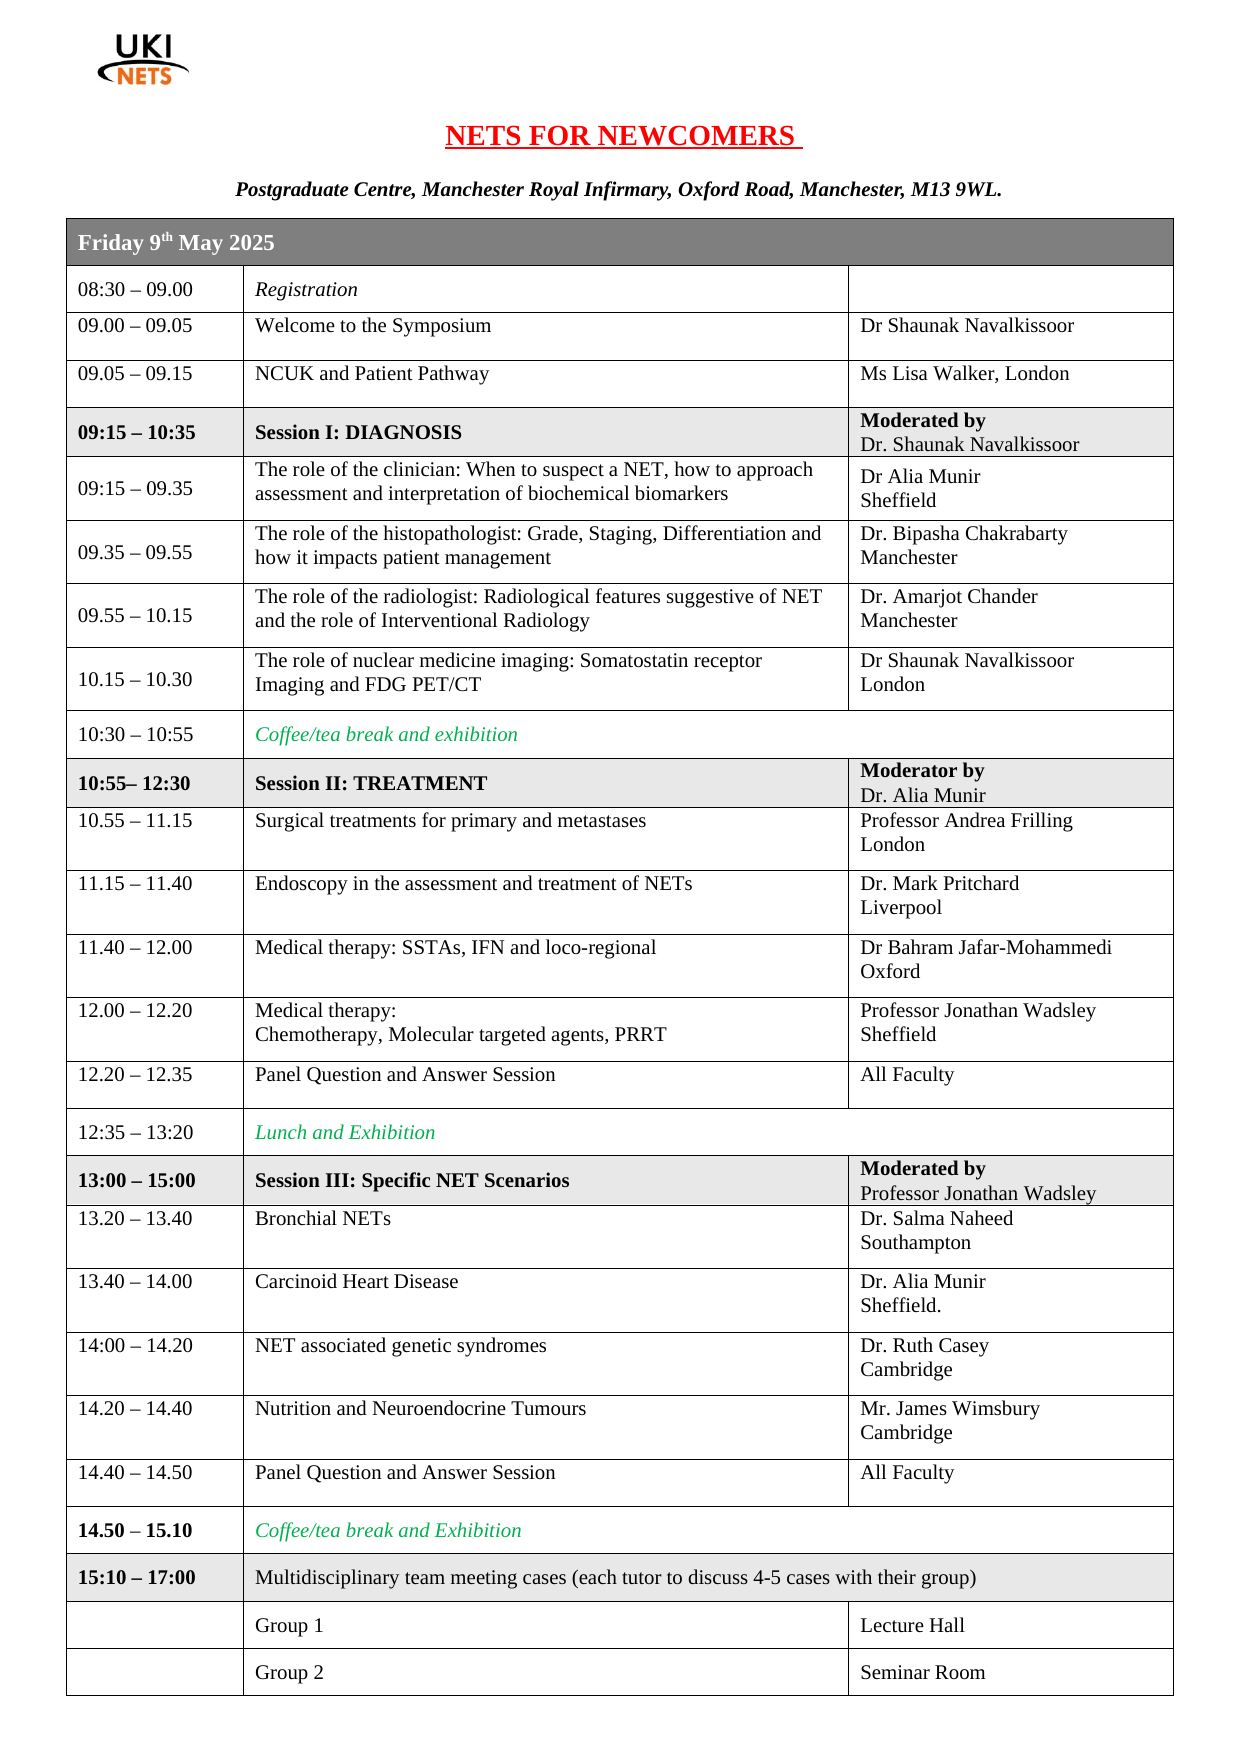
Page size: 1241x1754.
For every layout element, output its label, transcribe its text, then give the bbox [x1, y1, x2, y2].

table_cell Medical therapy: SSTAs, IFN and loco-regional [244, 935, 848, 997]
table_cell 12:35 – 13:20 [67, 1109, 243, 1155]
table_cell 09.55 – 10.15 [67, 584, 243, 647]
table_cell Dr Shaunak Navalkissoor London [849, 648, 1173, 710]
table_cell Group 2 [244, 1649, 848, 1695]
table_header Friday 9th May 2025 [67, 219, 1173, 265]
table_cell Dr. Ruth Casey Cambridge [849, 1333, 1173, 1395]
table_cell 11.15 – 11.40 [67, 871, 243, 934]
table_cell 10.15 – 10.30 [67, 648, 243, 710]
table_cell 08:30 – 09.00 [67, 266, 243, 312]
table_cell Session III: Specific NET Scenarios [244, 1156, 848, 1204]
table_cell Mr. James Wimsbury Cambridge [849, 1396, 1173, 1459]
table_cell Moderated by Dr. Shaunak Navalkissoor [849, 408, 1173, 456]
table_cell All Faculty [849, 1460, 1173, 1506]
table_cell 14.50 – 15.10 [67, 1507, 243, 1553]
table_cell Dr Alia Munir Sheffield [849, 457, 1173, 519]
table_cell Professor Jonathan Wadsley Sheffield [849, 998, 1173, 1061]
table_cell Group 1 [244, 1602, 848, 1648]
table_cell Dr. Amarjot Chander Manchester [849, 584, 1173, 647]
table_cell Moderated by Professor Jonathan Wadsley [849, 1156, 1173, 1204]
table_cell 10:30 – 10:55 [67, 711, 243, 757]
table_cell The role of the clinician: When to suspect a NET, how to approach assessment and interpretation of biochemical biomarkers [244, 457, 848, 519]
text NETS FOR NEWCOMERS [150, 118, 1090, 152]
table_cell Moderator by Dr. Alia Munir [849, 759, 1173, 807]
text Postgraduate Centre, Manchester Royal Infirmary, Oxford Road, Manchester, M13 9WL. [150, 166, 1090, 201]
table_cell 09.00 – 09.05 [67, 313, 243, 359]
table_cell Registration [244, 266, 848, 312]
table_cell Carcinoid Heart Disease [244, 1269, 848, 1332]
table_cell 13:00 – 15:00 [67, 1156, 243, 1204]
table_cell 09.05 – 09.15 [67, 361, 243, 407]
table_cell Surgical treatments for primary and metastases [244, 808, 848, 870]
table_cell Lecture Hall [849, 1602, 1173, 1648]
table_cell The role of nuclear medicine imaging: Somatostatin receptor Imaging and FDG PET/CT [244, 648, 848, 710]
table_cell Dr. Salma Naheed Southampton [849, 1206, 1173, 1268]
table_cell Panel Question and Answer Session [244, 1062, 848, 1108]
table_cell 13.20 – 13.40 [67, 1206, 243, 1268]
table_cell Bronchial NETs [244, 1206, 848, 1268]
table_cell Coffee/tea break and exhibition [244, 711, 1173, 757]
table_cell Multidisciplinary team meeting cases (each tutor to discuss 4-5 cases with their group) [244, 1554, 1173, 1601]
table_cell Welcome to the Symposium [244, 313, 848, 359]
table_cell 09.35 – 09.55 [67, 521, 243, 583]
table_cell 10:55– 12:30 [67, 759, 243, 807]
table_cell NCUK and Patient Pathway [244, 361, 848, 407]
table_cell 13.40 – 14.00 [67, 1269, 243, 1332]
table_cell Nutrition and Neuroendocrine Tumours [244, 1396, 848, 1459]
table_cell Dr. Alia Munir Sheffield. [849, 1269, 1173, 1332]
table_cell 15:10 – 17:00 [67, 1554, 243, 1601]
table_cell 14:00 – 14.20 [67, 1333, 243, 1395]
table_cell NET associated genetic syndromes [244, 1333, 848, 1395]
table_cell The role of the histopathologist: Grade, Staging, Differentiation and how it impacts patient management [244, 521, 848, 583]
table_cell 12.20 – 12.35 [67, 1062, 243, 1108]
table_cell Dr. Mark Pritchard Liverpool [849, 871, 1173, 934]
table_cell Ms Lisa Walker, London [849, 361, 1173, 407]
table_cell [849, 266, 1173, 312]
table_cell Dr Bahram Jafar-Mohammedi Oxford [849, 935, 1173, 997]
table_cell Panel Question and Answer Session [244, 1460, 848, 1506]
table_cell [67, 1649, 243, 1695]
table_cell Seminar Room [849, 1649, 1173, 1695]
table_cell Professor Andrea Frilling London [849, 808, 1173, 870]
table_cell Dr Shaunak Navalkissoor [849, 313, 1173, 359]
table_cell 09:15 – 10:35 [67, 408, 243, 456]
table_cell Lunch and Exhibition [244, 1109, 1173, 1155]
table_cell 09:15 – 09.35 [67, 457, 243, 519]
table_cell 11.40 – 12.00 [67, 935, 243, 997]
table_cell [67, 1602, 243, 1648]
table_cell The role of the radiologist: Radiological features suggestive of NET and the role of Interventional Radiology [244, 584, 848, 647]
table_cell All Faculty [849, 1062, 1173, 1108]
table_cell Session I: DIAGNOSIS [244, 408, 848, 456]
picture [92, 28, 193, 94]
table_cell Coffee/tea break and Exhibition [244, 1507, 1173, 1553]
table_cell 12.00 – 12.20 [67, 998, 243, 1061]
table_cell 14.40 – 14.50 [67, 1460, 243, 1506]
table_cell Medical therapy: Chemotherapy, Molecular targeted agents, PRRT [244, 998, 848, 1061]
table_cell Dr. Bipasha Chakrabarty Manchester [849, 521, 1173, 583]
table_cell Session II: TREATMENT [244, 759, 848, 807]
table_cell 14.20 – 14.40 [67, 1396, 243, 1459]
table_cell Endoscopy in the assessment and treatment of NETs [244, 871, 848, 934]
table_cell 10.55 – 11.15 [67, 808, 243, 870]
